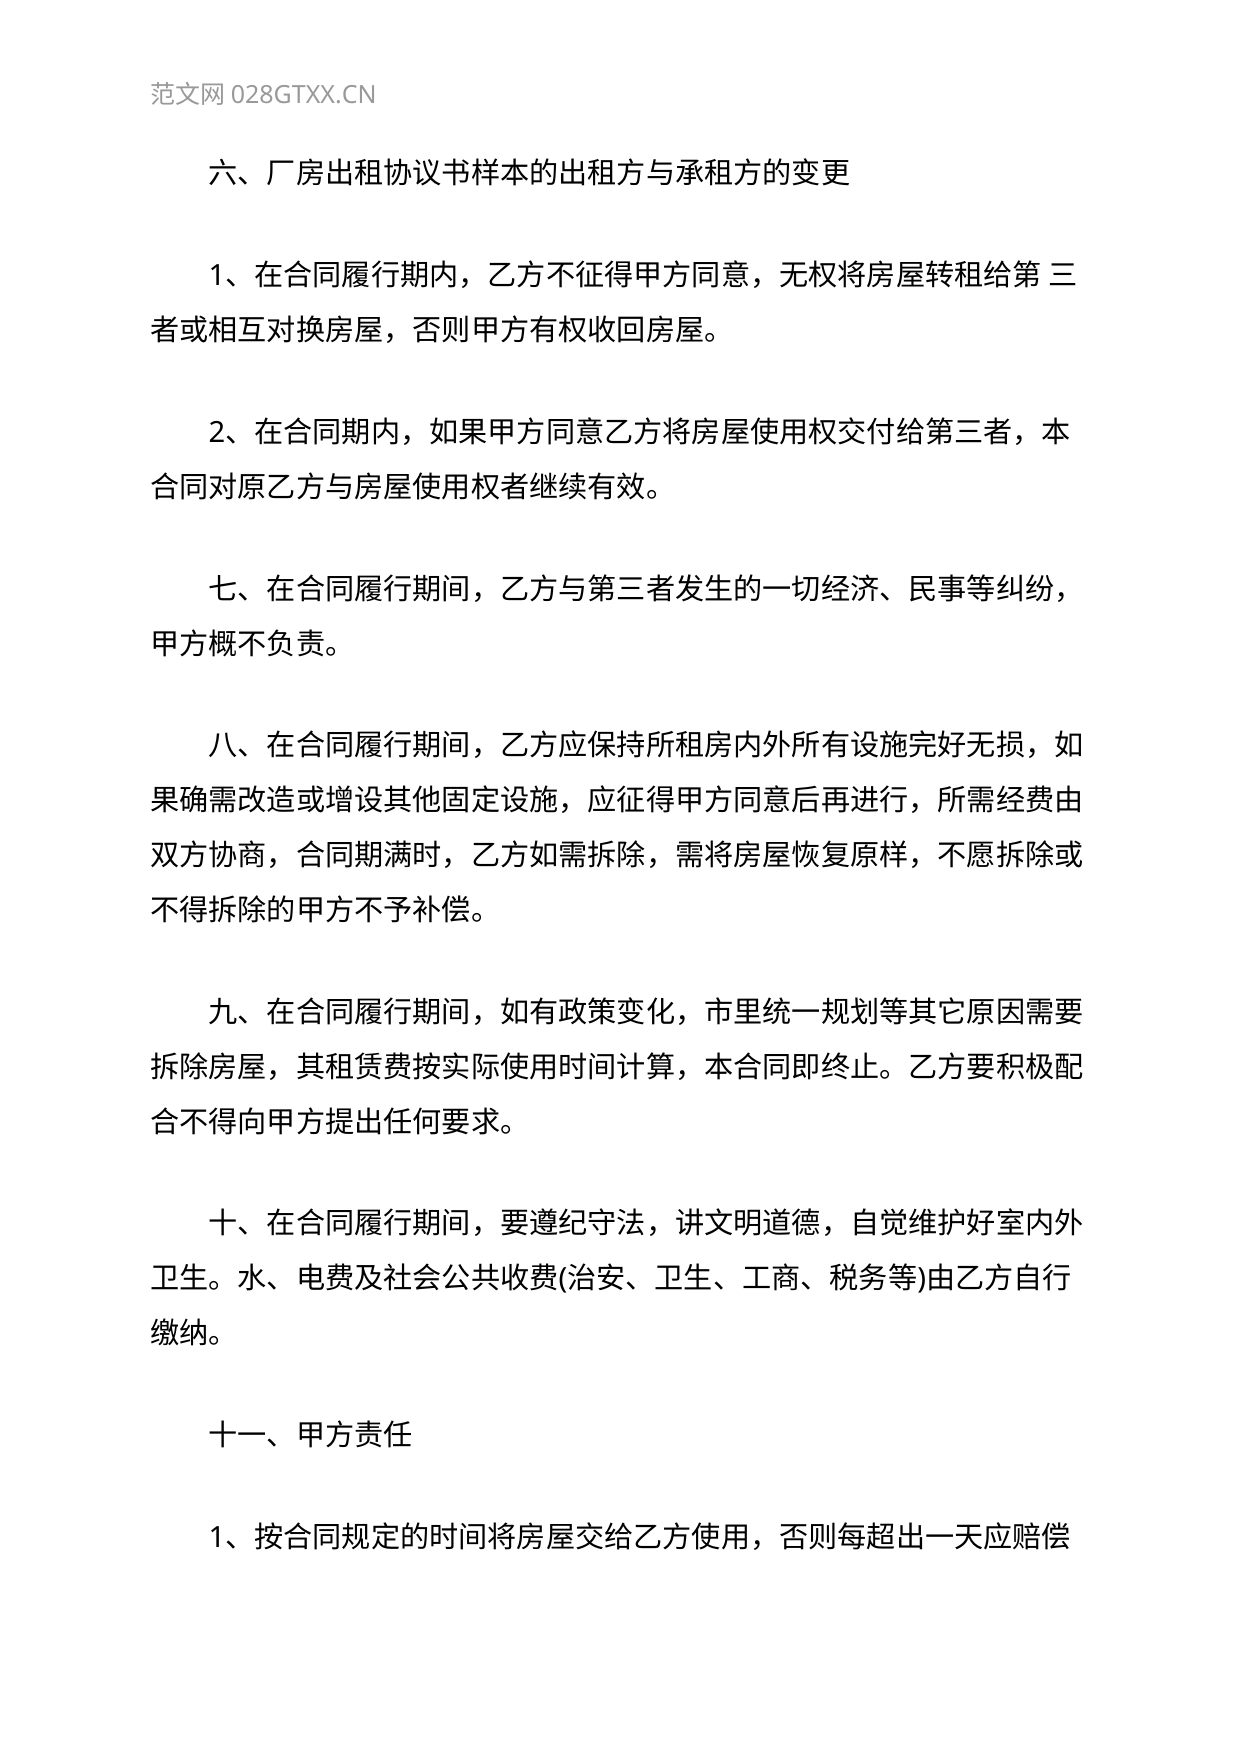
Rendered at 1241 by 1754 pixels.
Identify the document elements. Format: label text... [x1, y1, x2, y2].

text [150, 1513, 1090, 1556]
text 九、在合同履行期间，如有政策变化，市里统一规划等其它原因需要拆除房屋，其租赁费按实际使用时间计算，本合同即终止。乙方要积极配合不得向甲方提出任何要求。 [150, 988, 1090, 1141]
text 六、厂房出租协议书样本的出租方与承租方的变更 [150, 150, 1090, 192]
text 十、在合同履行期间，要遵纪守法，讲文明道德，自觉维护好室内外卫生。水、电费及社会公共收费(治安、卫生、工商、税务等)由乙方自行缴纳。 [150, 1200, 1090, 1352]
text 2、在合同期内，如果甲方同意乙方将房屋使用权交付给第三者，本合同对原乙方与房屋使用权者继续有效。 [150, 408, 1090, 506]
text 七、在合同履行期间，乙方与第三者发生的一切经济、民事等纠纷，甲方概不负责。 [150, 565, 1090, 662]
text 1、在合同履行期内，乙方不征得甲方同意，无权将房屋转租给第 三者或相互对换房屋，否则甲方有权收回房屋。 [150, 252, 1090, 349]
text 十一、甲方责任 [150, 1412, 1090, 1454]
text 八、在合同履行期间，乙方应保持所租房内外所有设施完好无损，如果确需改造或增设其他固定设施，应征得甲方同意后再进行，所需经费由双方协商，合同期满时，乙方如需拆除，需将房屋恢复原样，不愿拆除或不得拆除的甲方不予补偿。 [150, 722, 1090, 929]
